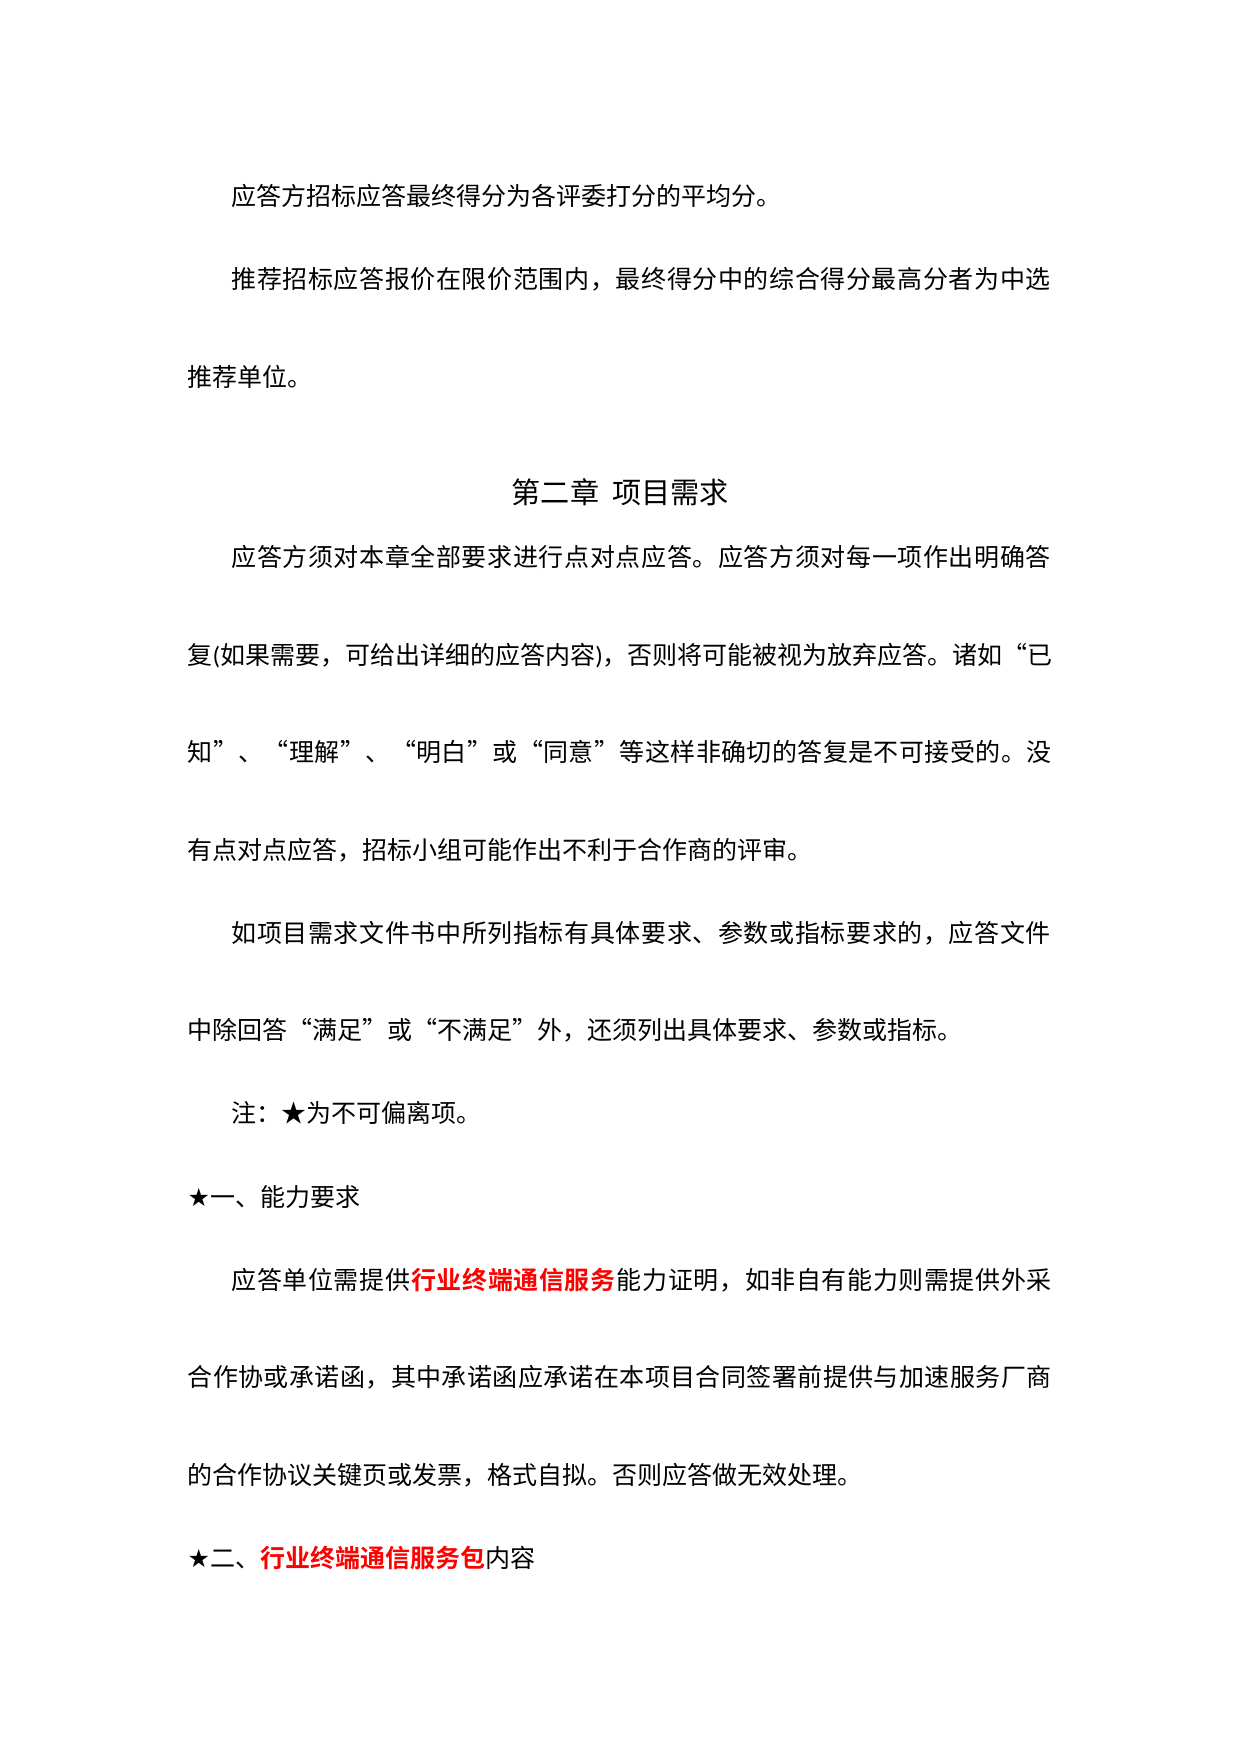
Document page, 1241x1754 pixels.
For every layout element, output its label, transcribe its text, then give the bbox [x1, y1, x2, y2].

text ★二、行业终端通信服务包内容 [187, 1524, 1053, 1589]
text 注：★为不可偏离项。 [187, 1079, 1053, 1144]
text 应答单位需提供行业终端通信服务能力证明，如非自有能力则需提供外采合作协或承诺函，其中承诺函应承诺在本项目合同签署前提供与加速服务厂商的合作协议关键页或发票，格式自拟。否则应答做无效处理。 [187, 1246, 1053, 1506]
text ★一、能力要求 [187, 1163, 1053, 1228]
text 第二章 项目需求 [187, 458, 1053, 523]
text 推荐招标应答报价在限价范围内，最终得分中的综合得分最高分者为中选推荐单位。 [187, 245, 1053, 408]
text 应答方招标应答最终得分为各评委打分的平均分。 [187, 162, 1053, 227]
text 如项目需求文件书中所列指标有具体要求、参数或指标要求的，应答文件中除回答“满足”或“不满足”外，还须列出具体要求、参数或指标。 [187, 899, 1053, 1061]
text 应答方须对本章全部要求进行点对点应答。应答方须对每一项作出明确答复(如果需要，可给出详细的应答内容)，否则将可能被视为放弃应答。诸如“已知”、“理解”、“明白”或“同意”等这样非确切的答复是不可接受的。没有点对点应答，招标小组可能作出不利于合作商的评审。 [187, 523, 1053, 881]
